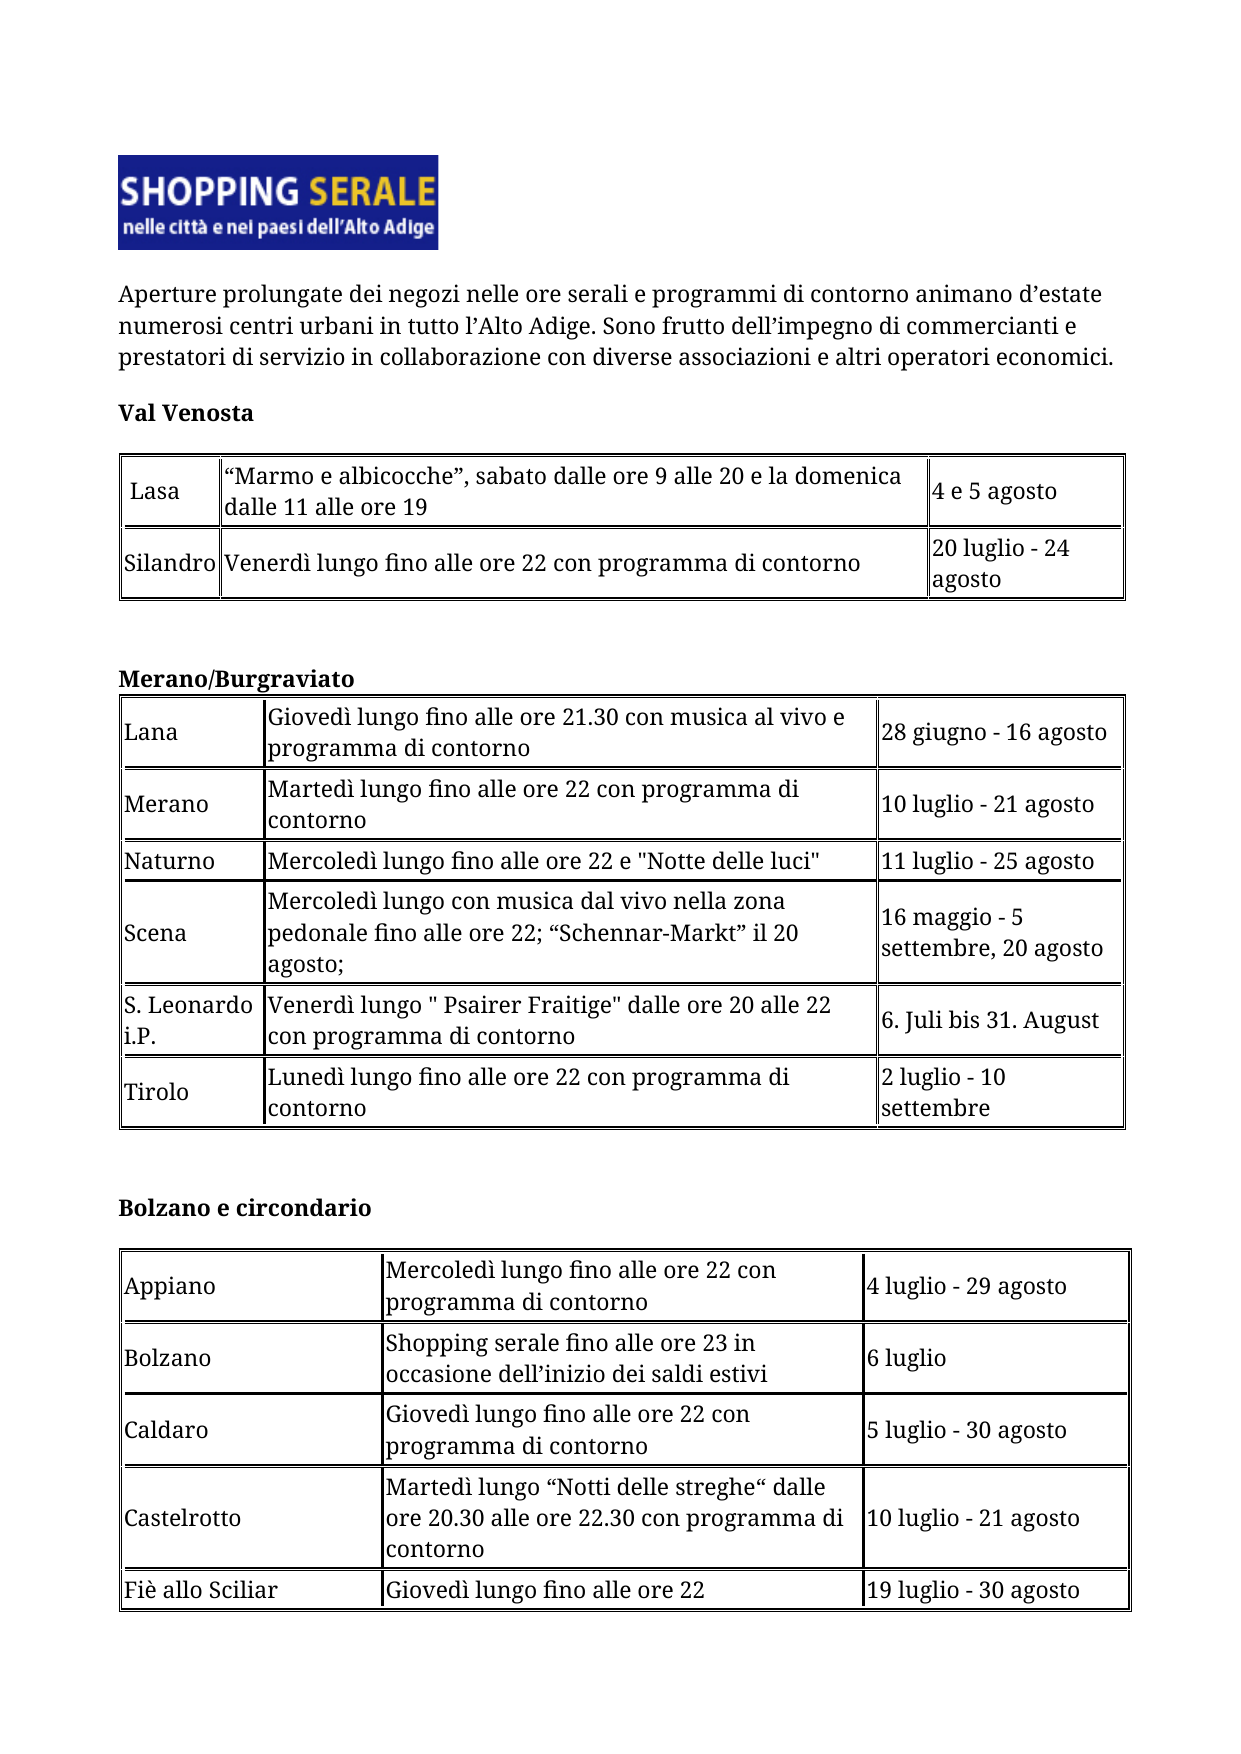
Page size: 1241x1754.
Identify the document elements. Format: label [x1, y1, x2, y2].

picture [118, 155, 439, 250]
table_header [110, 148, 1130, 1619]
